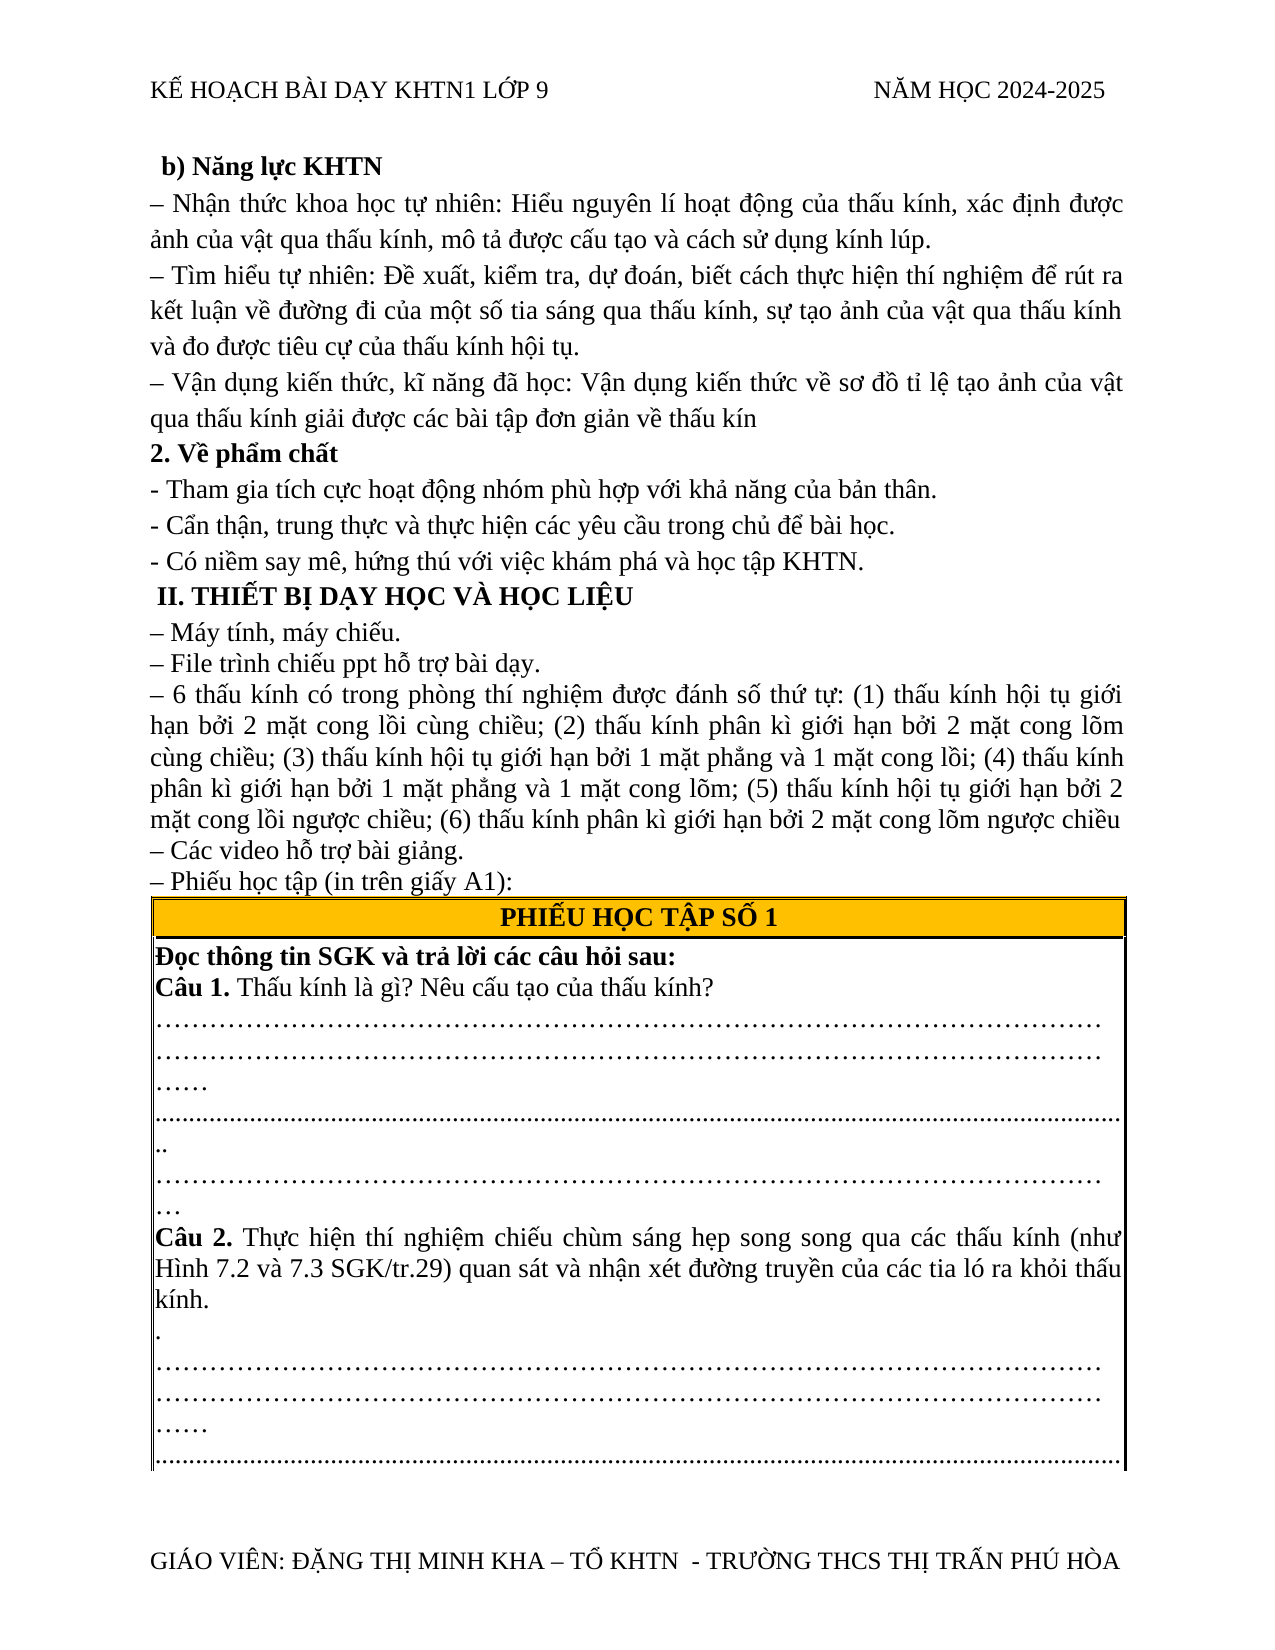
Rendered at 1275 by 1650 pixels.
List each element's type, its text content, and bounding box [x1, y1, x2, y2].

text – File trình chiếu ppt hỗ trợ bài dạy. [150, 647, 1125, 678]
text – Nhận thức khoa học tự nhiên: Hiểu nguyên lí hoạt động của thấu kính, xác định được ảnh của vật qua thấu kính, mô tả được cấu tạo và cách sử dụng kính lúp. [150, 187, 1125, 254]
text b) Năng lực KHTN [161, 150, 1115, 181]
text - Có niềm say mê, hứng thú với việc khám phá và học tập KHTN. [150, 544, 1125, 576]
table_header PHIẾU HỌC TẬP SỐ 1 [154, 900, 1124, 936]
text - Cẩn thận, trung thực và thực hiện các yêu cầu trong chủ để bài học. [150, 509, 1125, 540]
text – Vận dụng kiến thức, kĩ năng đã học: Vận dụng kiến thức về sơ đồ tỉ lệ tạo ảnh của vật qua thấu kính giải được các bài tập đơn giản về thấu kín [150, 366, 1125, 433]
text 2. Về phẩm chất [150, 437, 1125, 468]
text – Máy tính, máy chiếu. [150, 616, 1125, 647]
text – Phiếu học tập (in trên giấy A1): [150, 865, 1125, 896]
text – Tìm hiểu tự nhiên: Đề xuất, kiểm tra, dự đoán, biết cách thực hiện thí nghiệm để rút ra kết luận về đường đi của một số tia sáng qua thấu kính, sự tạo ảnh của vật qua thấu kính và đo được tiêu cự của thấu kính hội tụ. [150, 259, 1125, 361]
text – 6 thấu kính có trong phòng thí nghiệm được đánh số thứ tự: (1) thấu kính hội tụ giới hạn bởi 2 mặt cong lồi cùng chiều; (2) thấu kính phân kì giới hạn bởi 2 mặt cong lõm cùng chiều; (3) thấu kính hội tụ giới hạn bởi 1 mặt phẳng và 1 mặt cong lồi; (4) thấu kính phân kì giới hạn bởi 1 mặt phẳng và 1 mặt cong lõm; (5) thấu kính hội tụ giới hạn bởi 2 mặt cong lồi ngược chiều; (6) thấu kính phân kì giới hạn bởi 2 mặt cong lõm ngược chiều [150, 678, 1125, 834]
text - Tham gia tích cực hoạt động nhóm phù hợp với khả năng của bản thân. [150, 473, 1125, 504]
text – Các video hỗ trợ bài giảng. [150, 834, 1125, 865]
text II. THIẾT BỊ DẠY HỌC VÀ HỌC LIỆU [150, 580, 1125, 611]
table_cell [152, 936, 1126, 1471]
